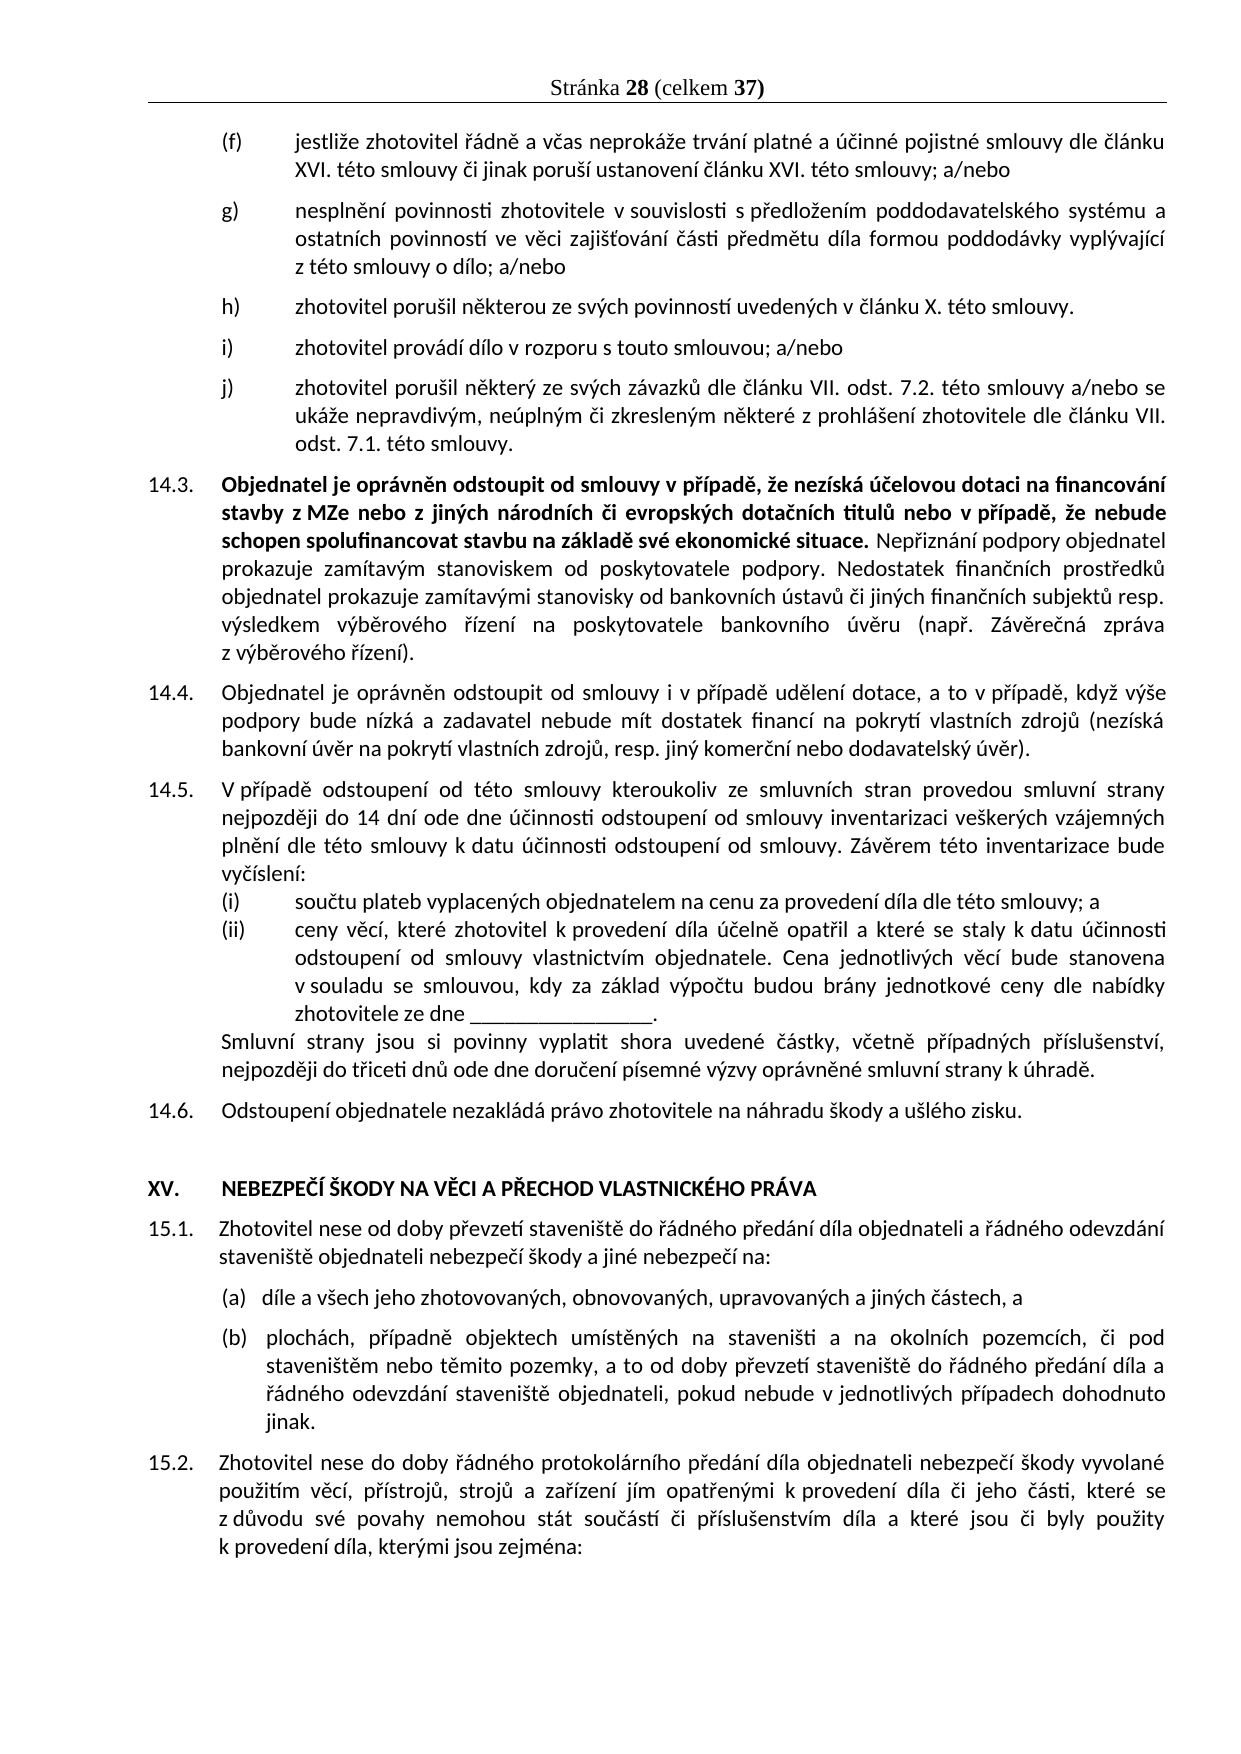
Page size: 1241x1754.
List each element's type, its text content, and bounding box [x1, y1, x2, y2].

text XV. Nebezpečí škody na věci a přechod vlastnického práva [148, 1174, 1167, 1202]
text j) zhotovitel porušil některý ze svých závazků dle článku VII. odst. 7.2. této smlouvy a/nebo se ukáže nepravdivým, neúplným či zkresleným některé z prohlášení zhotovitele dle článku VII. odst. 7.1. této smlouvy. [221, 373, 1167, 457]
text h) zhotovitel porušil některou ze svých povinností uvedených v článku X. této smlouvy. [221, 292, 1167, 320]
text (b) plochách, případně objektech umístěných na staveništi a na okolních pozemcích, či pod staveništěm nebo těmito pozemky, a to od doby převzetí staveniště do řádného předání díla a řádného odevzdání staveniště objednateli, pokud nebude v jednotlivých případech dohodnuto jinak. [221, 1323, 1167, 1436]
text 15.2. Zhotovitel nese do doby řádného protokolárního předání díla objednateli nebezpečí škody vyvolané použitím věcí, přístrojů, strojů a zařízení jím opatřenými k provedení díla či jeho části, které se z důvodu své povahy nemohou stát součástí či příslušenstvím díla a které jsou či byly použity k provedení díla, kterými jsou zejména: [148, 1448, 1167, 1560]
text 15.1. Zhotovitel nese od doby převzetí staveniště do řádného předání díla objednateli a řádného odevzdání staveniště objednateli nebezpečí škody a jiné nebezpečí na: [148, 1214, 1167, 1270]
text Smluvní strany jsou si povinny vyplatit shora uvedené částky, včetně případných příslušenství, nejpozději do třiceti dnů ode dne doručení písemné výzvy oprávněné smluvní strany k úhradě. [221, 1027, 1167, 1083]
text 14.3. Objednatel je oprávněn odstoupit od smlouvy v případě, že nezíská účelovou dotaci na financování stavby z MZe nebo z jiných národních či evropských dotačních titulů nebo v případě, že nebude schopen spolufinancovat stavbu na základě své ekonomické situace. Nepřiznání podpory objednatel prokazuje zamítavým stanoviskem od poskytovatele podpory. Nedostatek finančních prostředků objednatel prokazuje zamítavými stanovisky od bankovních ústavů či jiných finančních subjektů resp. výsledkem výběrového řízení na poskytovatele bankovního úvěru (např. Závěrečná zpráva z výběrového řízení). [148, 470, 1167, 666]
text (a) díle a všech jeho zhotovovaných, obnovovaných, upravovaných a jiných částech, a [221, 1283, 1167, 1311]
text g) nesplnění povinnosti zhotovitele v souvislosti s předložením poddodavatelského systému a ostatních povinností ve věci zajišťování části předmětu díla formou poddodávky vyplývající z této smlouvy o dílo; a/nebo [221, 196, 1167, 280]
text 14.6. Odstoupení objednatele nezakládá právo zhotovitele na náhradu škody a ušlého zisku. [148, 1096, 1167, 1124]
text (ii) ceny věcí, které zhotovitel k provedení díla účelně opatřil a které se staly k datu účinnosti odstoupení od smlouvy vlastnictvím objednatele. Cena jednotlivých věcí bude stanovena v souladu se smlouvou, kdy za základ výpočtu budou brány jednotkové ceny dle nabídky zhotovitele ze dne ________________. [221, 915, 1167, 1027]
text 14.5. V případě odstoupení od této smlouvy kteroukoliv ze smluvních stran provedou smluvní strany nejpozději do 14 dní ode dne účinnosti odstoupení od smlouvy inventarizaci veškerých vzájemných plnění dle této smlouvy k datu účinnosti odstoupení od smlouvy. Závěrem této inventarizace bude vyčíslení: [148, 775, 1167, 887]
text (i) součtu plateb vyplacených objednatelem na cenu za provedení díla dle této smlouvy; a [221, 887, 1167, 915]
text (f) jestliže zhotovitel řádně a včas neprokáže trvání platné a účinné pojistné smlouvy dle článku XVI. této smlouvy či jinak poruší ustanovení článku XVI. této smlouvy; a/nebo [221, 127, 1167, 183]
text 14.4. Objednatel je oprávněn odstoupit od smlouvy i v případě udělení dotace, a to v případě, když výše podpory bude nízká a zadavatel nebude mít dostatek financí na pokrytí vlastních zdrojů (nezíská bankovní úvěr na pokrytí vlastních zdrojů, resp. jiný komerční nebo dodavatelský úvěr). [148, 678, 1167, 763]
text i) zhotovitel provádí dílo v rozporu s touto smlouvou; a/nebo [221, 333, 1167, 361]
